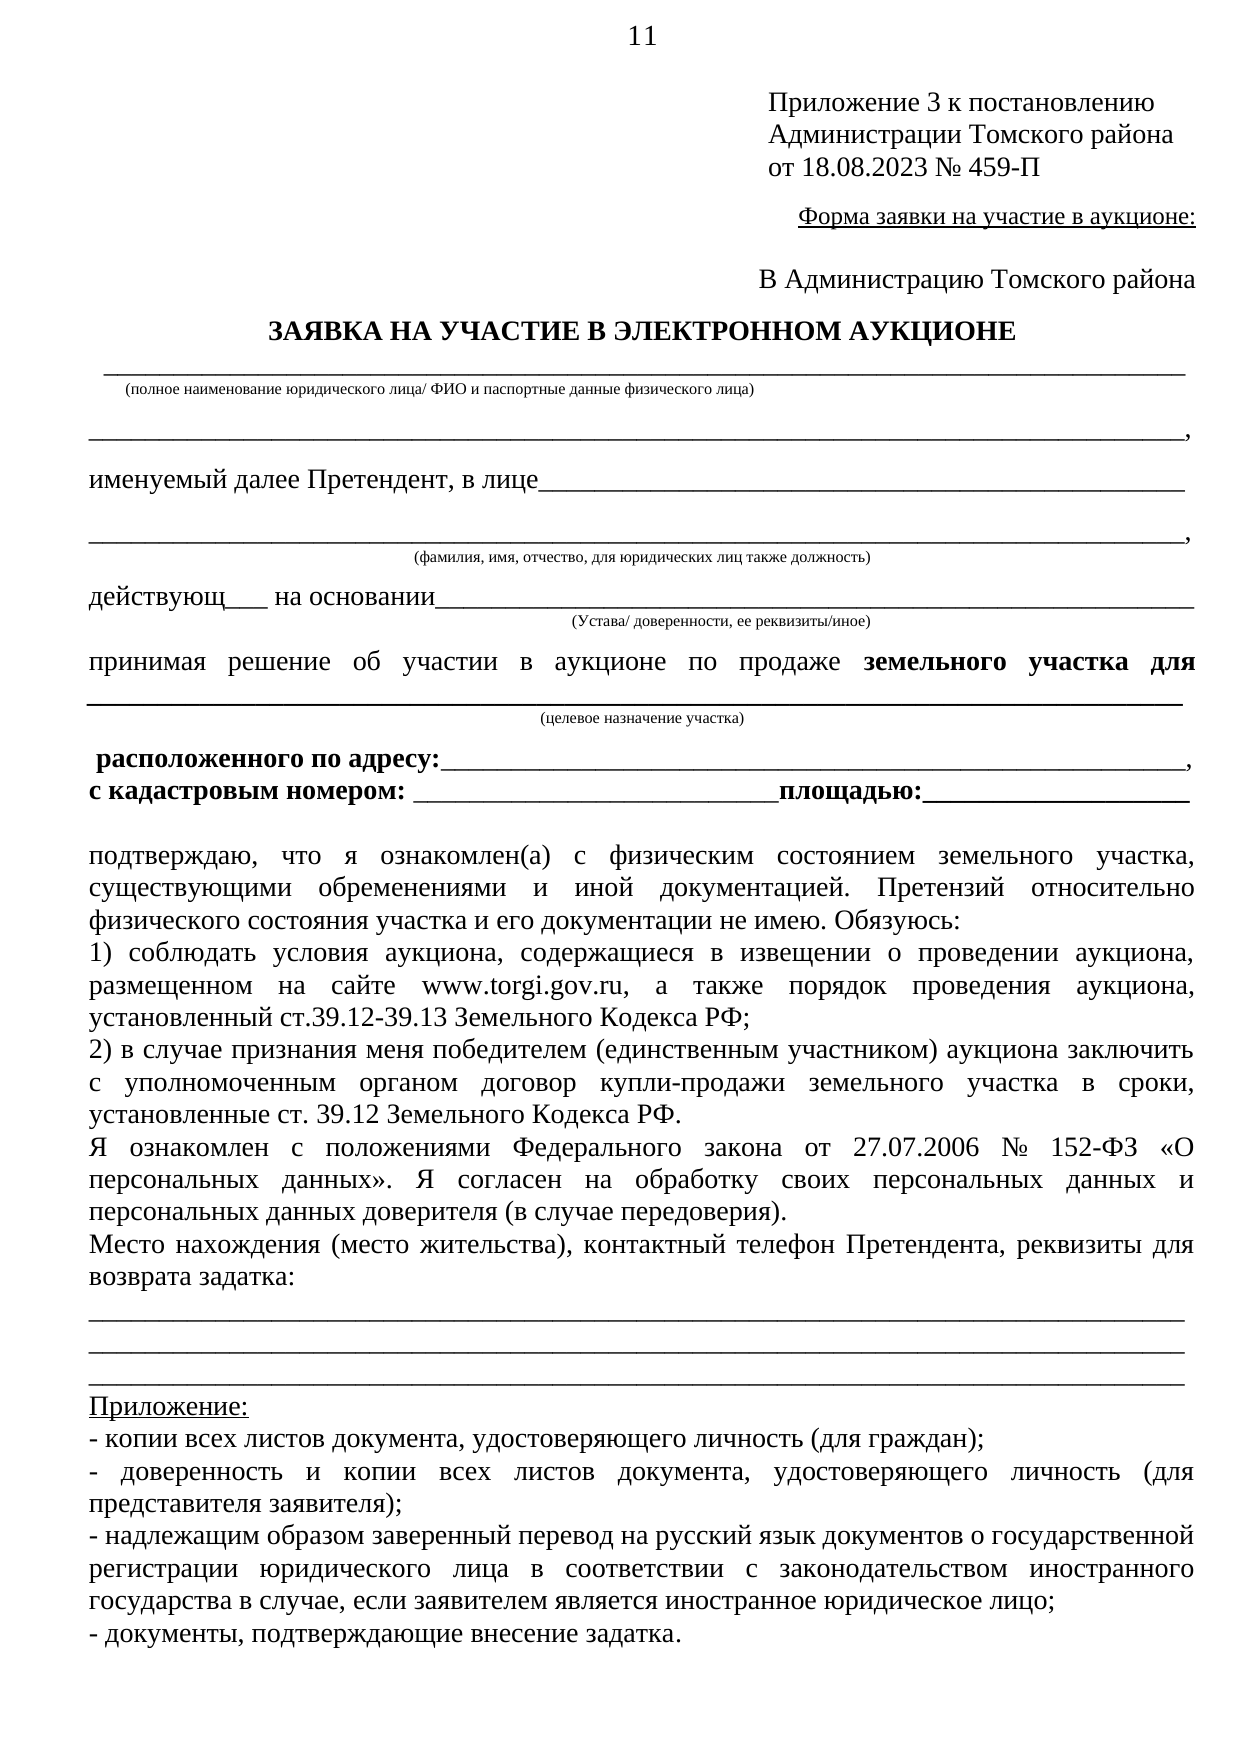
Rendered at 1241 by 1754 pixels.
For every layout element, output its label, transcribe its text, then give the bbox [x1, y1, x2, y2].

text (полное наименование юридического лица/ ФИО и паспортные данные физического лица) [89, 379, 1196, 411]
text расположенного по адресу:_____________________________________________________, [89, 741, 1196, 773]
text действующ___ на основании______________________________________________________ [89, 579, 1196, 611]
text Приложение: [89, 1389, 1196, 1421]
text Я ознакомлен с положениями Федерального закона от 27.07.2006 № 152-ФЗ «О персональных данных». Я согласен на обработку своих персональных данных и персональных данных доверителя (в случае передоверия). [89, 1130, 1196, 1227]
text (Устава/ доверенности, ее реквизиты/иное) [89, 611, 1196, 644]
text _____________________________________________________________________________ [89, 346, 1196, 379]
text - доверенность и копии всех листов документа, удостоверяющего личность (для представителя заявителя); [89, 1454, 1196, 1518]
text от 18.08.2023 № 459-П [768, 149, 1196, 182]
text В Администрацию Томского района [89, 262, 1196, 295]
text 1) соблюдать условия аукциона, содержащиеся в извещении о проведении аукциона, размещенном на сайте www.torgi.gov.ru, а также порядок проведения аукциона, установленный ст.39.12-39.13 Земельного Кодекса РФ; [89, 935, 1196, 1032]
text подтверждаю, что я ознакомлен(а) с физическим состоянием земельного участка, существующими обременениями и иной документацией. Претензий относительно физического состояния участка и его документации не имею. Обязуюсь: [89, 838, 1196, 935]
text Место нахождения (место жительства), контактный телефон Претендента, реквизиты для возврата задатка: [89, 1227, 1196, 1292]
text принимая решение об участии в аукционе по продаже земельного участка для ______________________________________________________________________________ [89, 644, 1196, 708]
text ______________________________________________________________________________ [89, 1324, 1196, 1356]
subtitle ЗАЯВКА НА УЧАСТИЕ В ЭЛЕКТРОННОМ АУКЦИОНЕ [89, 314, 1196, 346]
text с кадастровым номером: __________________________площадью:___________________ [89, 773, 1196, 806]
text Администрации Томского района [768, 117, 1196, 149]
text - надлежащим образом заверенный перевод на русский язык документов о государственной регистрации юридического лица в соответствии с законодательством иностранного государства в случае, если заявителем является иностранное юридическое лицо; [89, 1518, 1196, 1616]
text Приложение 3 к постановлению [768, 85, 1196, 117]
text ______________________________________________________________________________ [89, 1292, 1196, 1324]
text 2) в случае признания меня победителем (единственным участником) аукциона заключить с уполномоченным органом договор купли-продажи земельного участка в сроки, установленные ст. 39.12 Земельного Кодекса РФ. [89, 1032, 1196, 1130]
text именуемый далее Претендент, в лице______________________________________________ [89, 463, 1196, 495]
text ______________________________________________________________________________ [89, 1356, 1196, 1389]
text (целевое назначение участка) [89, 708, 1196, 741]
text Форма заявки на участие в аукционе: [89, 201, 1196, 230]
text ______________________________________________________________________________, [89, 411, 1196, 443]
text (фамилия, имя, отчество, для юридических лиц также должность) [89, 547, 1196, 579]
text - документы, подтверждающие внесение задатка. [89, 1616, 1196, 1648]
text ______________________________________________________________________________, [89, 514, 1196, 547]
text - копии всех листов документа, удостоверяющего личность (для граждан); [89, 1421, 1196, 1454]
